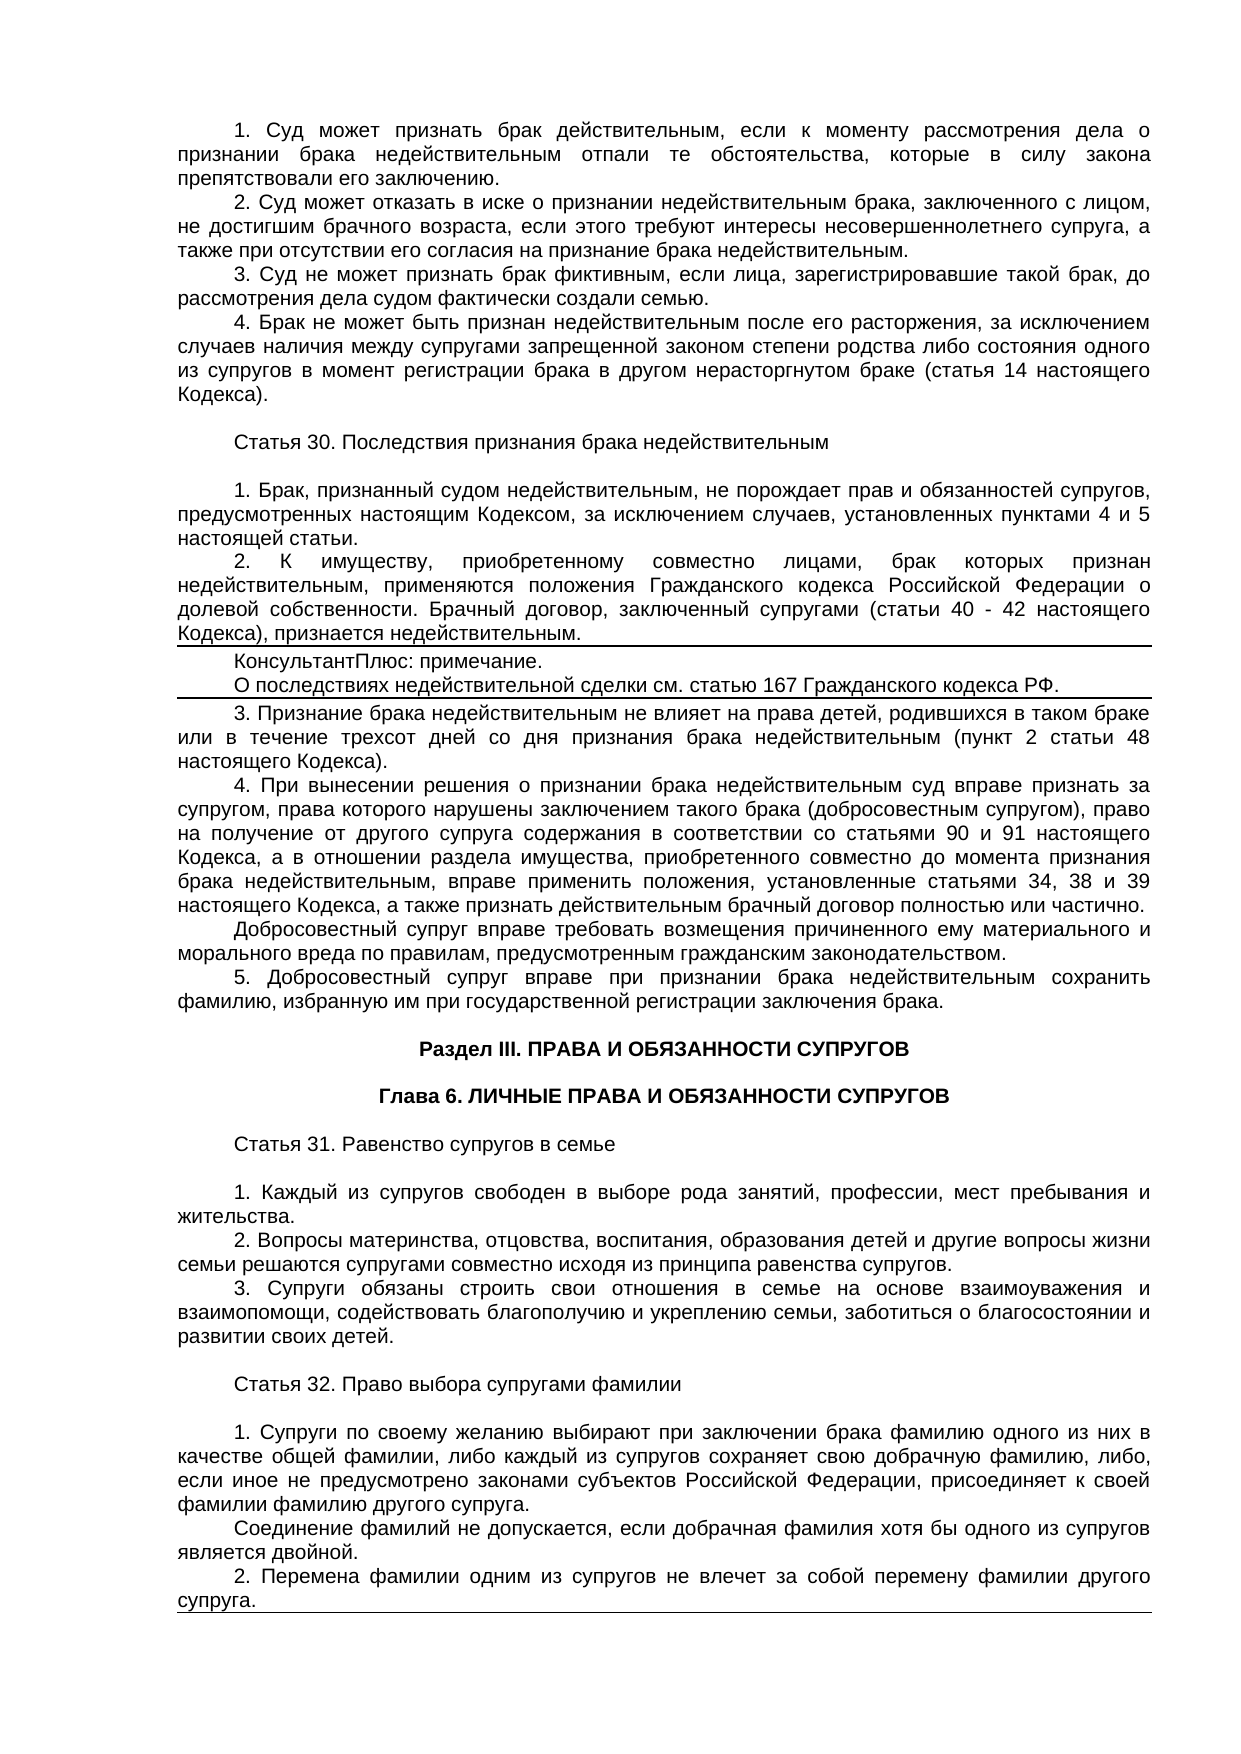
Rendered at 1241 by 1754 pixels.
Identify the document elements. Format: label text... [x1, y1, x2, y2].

text 2. К имуществу, приобретенному совместно лицами, брак которых признан недействительным, применяются положения Гражданского кодекса Российской Федерации о долевой собственности. Брачный договор, заключенный супругами (статьи 40 - 42 настоящего Кодекса), признается недействительным. [177, 549, 1152, 645]
text 3. Признание брака недействительным не влияет на права детей, родившихся в таком браке или в течение трехсот дней со дня признания брака недействительным (пункт 2 статьи 48 настоящего Кодекса). [177, 701, 1152, 773]
text Соединение фамилий не допускается, если добрачная фамилия хотя бы одного из супругов является двойной. [177, 1516, 1152, 1563]
text 1. Брак, признанный судом недействительным, не порождает прав и обязанностей супругов, предусмотренных настоящим Кодексом, за исключением случаев, установленных пунктами 4 и 5 настоящей статьи. [177, 477, 1152, 549]
text О последствиях недействительной сделки см. статью 167 Гражданского кодекса РФ. [177, 673, 1152, 697]
text 3. Супруги обязаны строить свои отношения в семье на основе взаимоуважения и взаимопомощи, содействовать благополучию и укреплению семьи, заботиться о благосостоянии и развитии своих детей. [177, 1276, 1152, 1348]
text 2. Суд может отказать в иске о признании недействительным брака, заключенного с лицом, не достигшим брачного возраста, если этого требуют интересы несовершеннолетнего супруга, а также при отсутствии его согласия на признание брака недействительным. [177, 190, 1152, 262]
text Добросовестный супруг вправе требовать возмещения причиненного ему материального и морального вреда по правилам, предусмотренным гражданским законодательством. [177, 917, 1152, 964]
text 1. Суд может признать брак действительным, если к моменту рассмотрения дела о признании брака недействительным отпали те обстоятельства, которые в силу закона препятствовали его заключению. [177, 118, 1152, 190]
title Раздел III. ПРАВА И ОБЯЗАННОСТИ СУПРУГОВ [177, 1036, 1152, 1060]
text КонсультантПлюс: примечание. [177, 649, 1152, 673]
text Статья 32. Право выбора супругами фамилии [177, 1372, 1152, 1396]
text 5. Добросовестный супруг вправе при признании брака недействительным сохранить фамилию, избранную им при государственной регистрации заключения брака. [177, 964, 1152, 1012]
text 2. Перемена фамилии одним из супругов не влечет за собой перемену фамилии другого супруга. [177, 1563, 1152, 1611]
title Глава 6. ЛИЧНЫЕ ПРАВА И ОБЯЗАННОСТИ СУПРУГОВ [177, 1084, 1152, 1108]
text Статья 30. Последствия признания брака недействительным [177, 429, 1152, 453]
text 1. Супруги по своему желанию выбирают при заключении брака фамилию одного из них в качестве общей фамилии, либо каждый из супругов сохраняет свою добрачную фамилию, либо, если иное не предусмотрено законами субъектов Российской Федерации, присоединяет к своей фамилии фамилию другого супруга. [177, 1420, 1152, 1516]
text Статья 31. Равенство супругов в семье [177, 1132, 1152, 1156]
text 4. Брак не может быть признан недействительным после его расторжения, за исключением случаев наличия между супругами запрещенной законом степени родства либо состояния одного из супругов в момент регистрации брака в другом нерасторгнутом браке (статья 14 настоящего Кодекса). [177, 310, 1152, 406]
text 2. Вопросы материнства, отцовства, воспитания, образования детей и другие вопросы жизни семьи решаются супругами совместно исходя из принципа равенства супругов. [177, 1228, 1152, 1276]
text 4. При вынесении решения о признании брака недействительным суд вправе признать за супругом, права которого нарушены заключением такого брака (добросовестным супругом), право на получение от другого супруга содержания в соответствии со статьями 90 и 91 настоящего Кодекса, а в отношении раздела имущества, приобретенного совместно до момента признания брака недействительным, вправе применить положения, установленные статьями 34, 38 и 39 настоящего Кодекса, а также признать действительным брачный договор полностью или частично. [177, 773, 1152, 917]
text 1. Каждый из супругов свободен в выборе рода занятий, профессии, мест пребывания и жительства. [177, 1180, 1152, 1228]
text 3. Суд не может признать брак фиктивным, если лица, зарегистрировавшие такой брак, до рассмотрения дела судом фактически создали семью. [177, 262, 1152, 310]
